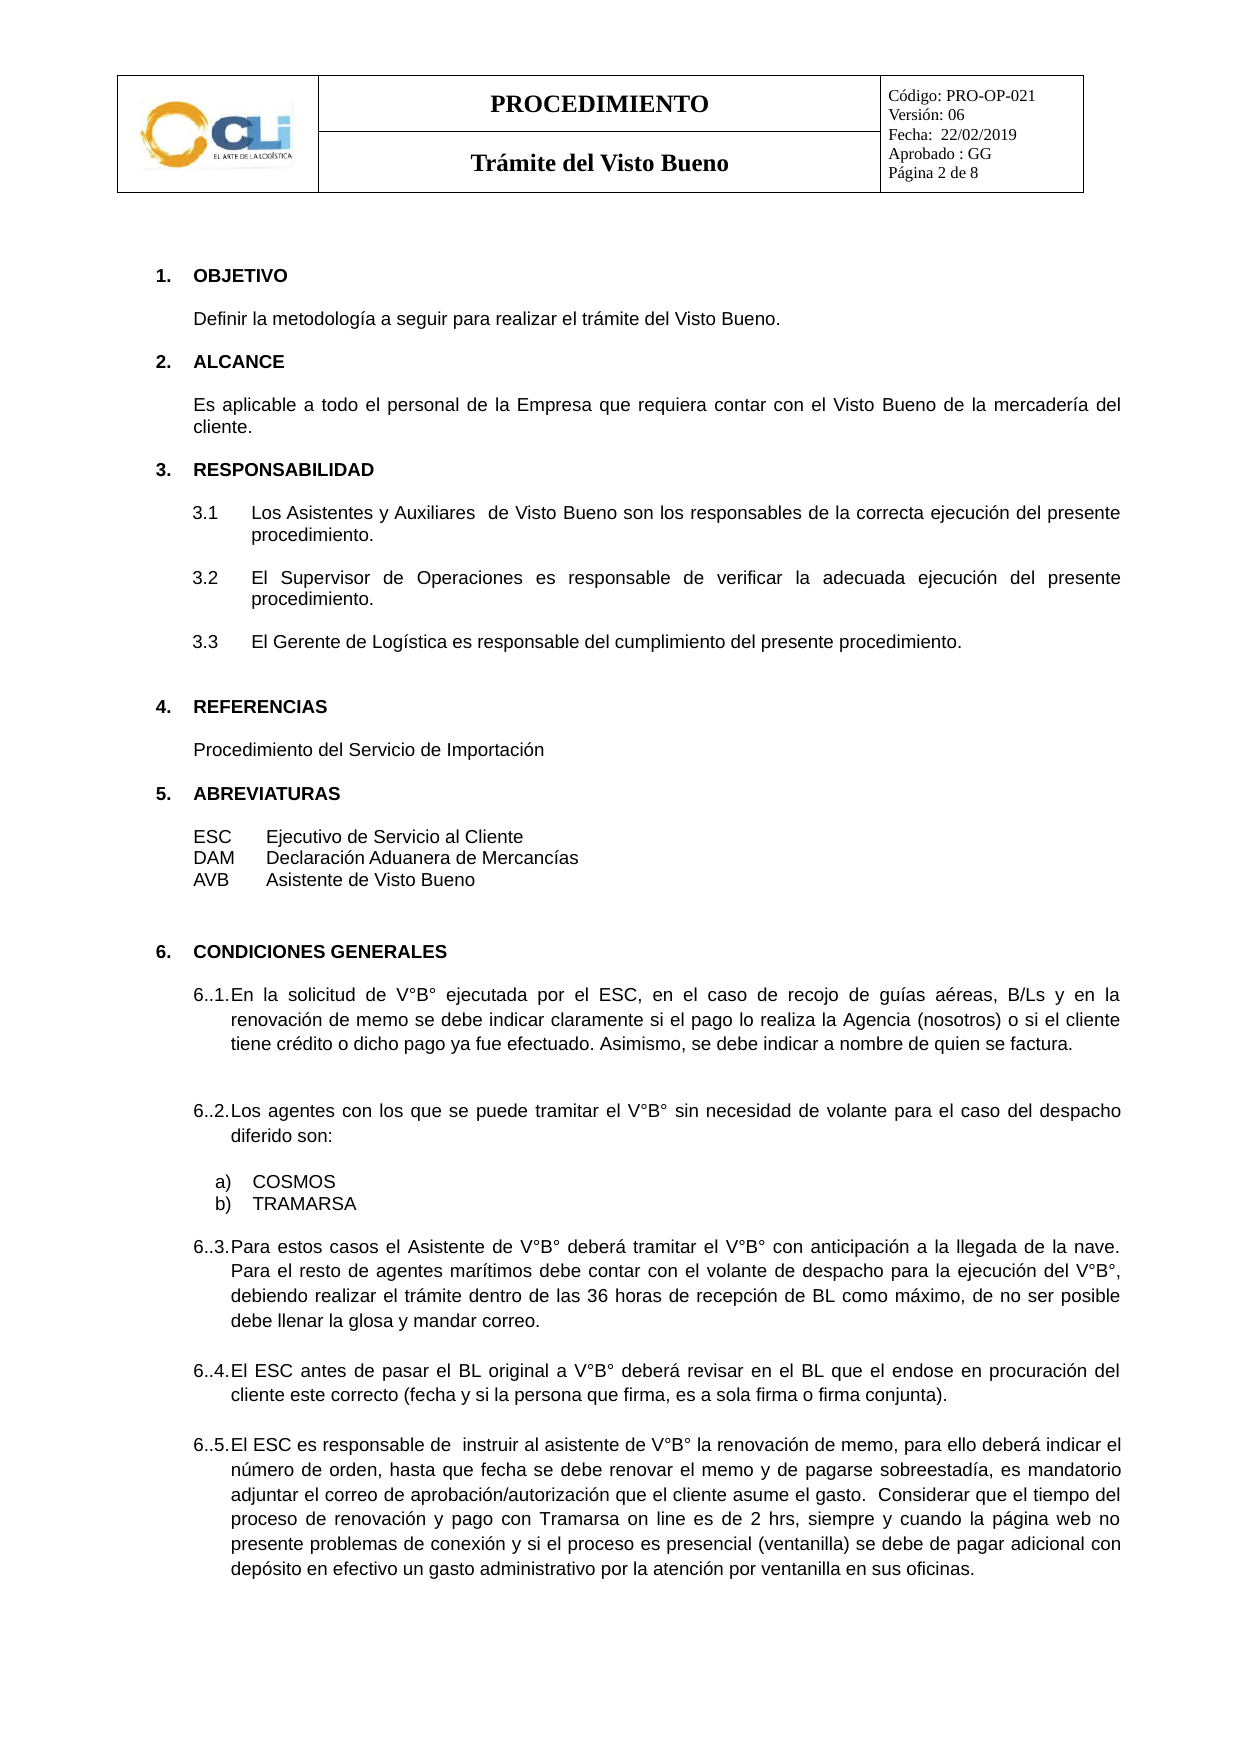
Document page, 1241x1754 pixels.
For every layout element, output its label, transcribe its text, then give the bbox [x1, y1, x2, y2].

text 3.1 Los Asistentes y Auxiliares de Visto Bueno son los responsables de la correcta ejecución del presente procedimiento. [192, 502, 1122, 545]
list OBJETIVO [156, 265, 1122, 286]
list CONDICIONES GENERALES [156, 940, 1122, 962]
list RESPONSABILIDAD [156, 459, 1122, 480]
list ALCANCE [156, 351, 1122, 373]
list El ESC es responsable de instruir al asistente de V°B° la renovación de memo, para ello deberá indicar el número de orden, hasta que fecha se debe renovar el memo y de pagarse sobreestadía, es mandatorio adjuntar el correo de aprobación/autorización que el cliente asume el gasto. Considerar que el tiempo del proceso de renovación y pago con Tramarsa on line es de 2 hrs, siempre y cuando la página web no presente problemas de conexión y si el proceso es presencial (ventanilla) se debe de pagar adicional con depósito en efectivo un gasto administrativo por la atención por ventanilla en sus oficinas. [193, 1434, 1122, 1579]
text 3.3 El Gerente de Logística es responsable del cumplimiento del presente procedimiento. [192, 631, 1122, 653]
list En la solicitud de V°B° ejecutada por el ESC, en el caso de recojo de guías aéreas, B/Ls y en la renovación de memo se debe indicar claramente si el pago lo realiza la Agencia (nosotros) o si el cliente tiene crédito o dicho pago ya fue efectuado. Asimismo, se debe indicar a nombre de quien se factura. [193, 983, 1122, 1055]
list COSMOS [215, 1171, 1122, 1192]
list Para estos casos el Asistente de V°B° deberá tramitar el V°B° con anticipación a la llegada de la nave. Para el resto de agentes marítimos debe contar con el volante de despacho para la ejecución del V°B°, debiendo realizar el trámite dentro de las 36 horas de recepción de BL como máximo, de no ser posible debe llenar la glosa y mandar correo. [193, 1235, 1122, 1331]
text 3.2 El Supervisor de Operaciones es responsable de verificar la adecuada ejecución del presente procedimiento. [192, 567, 1122, 610]
list REFERENCIAS [156, 696, 1122, 718]
text Procedimiento del Servicio de Importación [193, 739, 1122, 761]
list Los agentes con los que se puede tramitar el V°B° sin necesidad de volante para el caso del despacho diferido son: [193, 1100, 1122, 1147]
picture [140, 97, 297, 171]
list ABREVIATURAS [156, 782, 1122, 804]
list TRAMARSA [215, 1192, 1122, 1214]
text Es aplicable a todo el personal de la Empresa que requiera contar con el Visto Bueno de la mercadería del cliente. [193, 394, 1122, 437]
text DAM Declaración Aduanera de Mercancías [156, 847, 1122, 868]
text Definir la metodología a seguir para realizar el trámite del Visto Bueno. [193, 308, 1122, 329]
list El ESC antes de pasar el BL original a V°B° deberá revisar en el BL que el endose en procuración del cliente este correcto (fecha y si la persona que firma, es a sola firma o firma conjunta). [193, 1359, 1122, 1406]
text ESC Ejecutivo de Servicio al Cliente [193, 825, 1122, 847]
text AVB Asistente de Visto Bueno [156, 868, 1122, 890]
